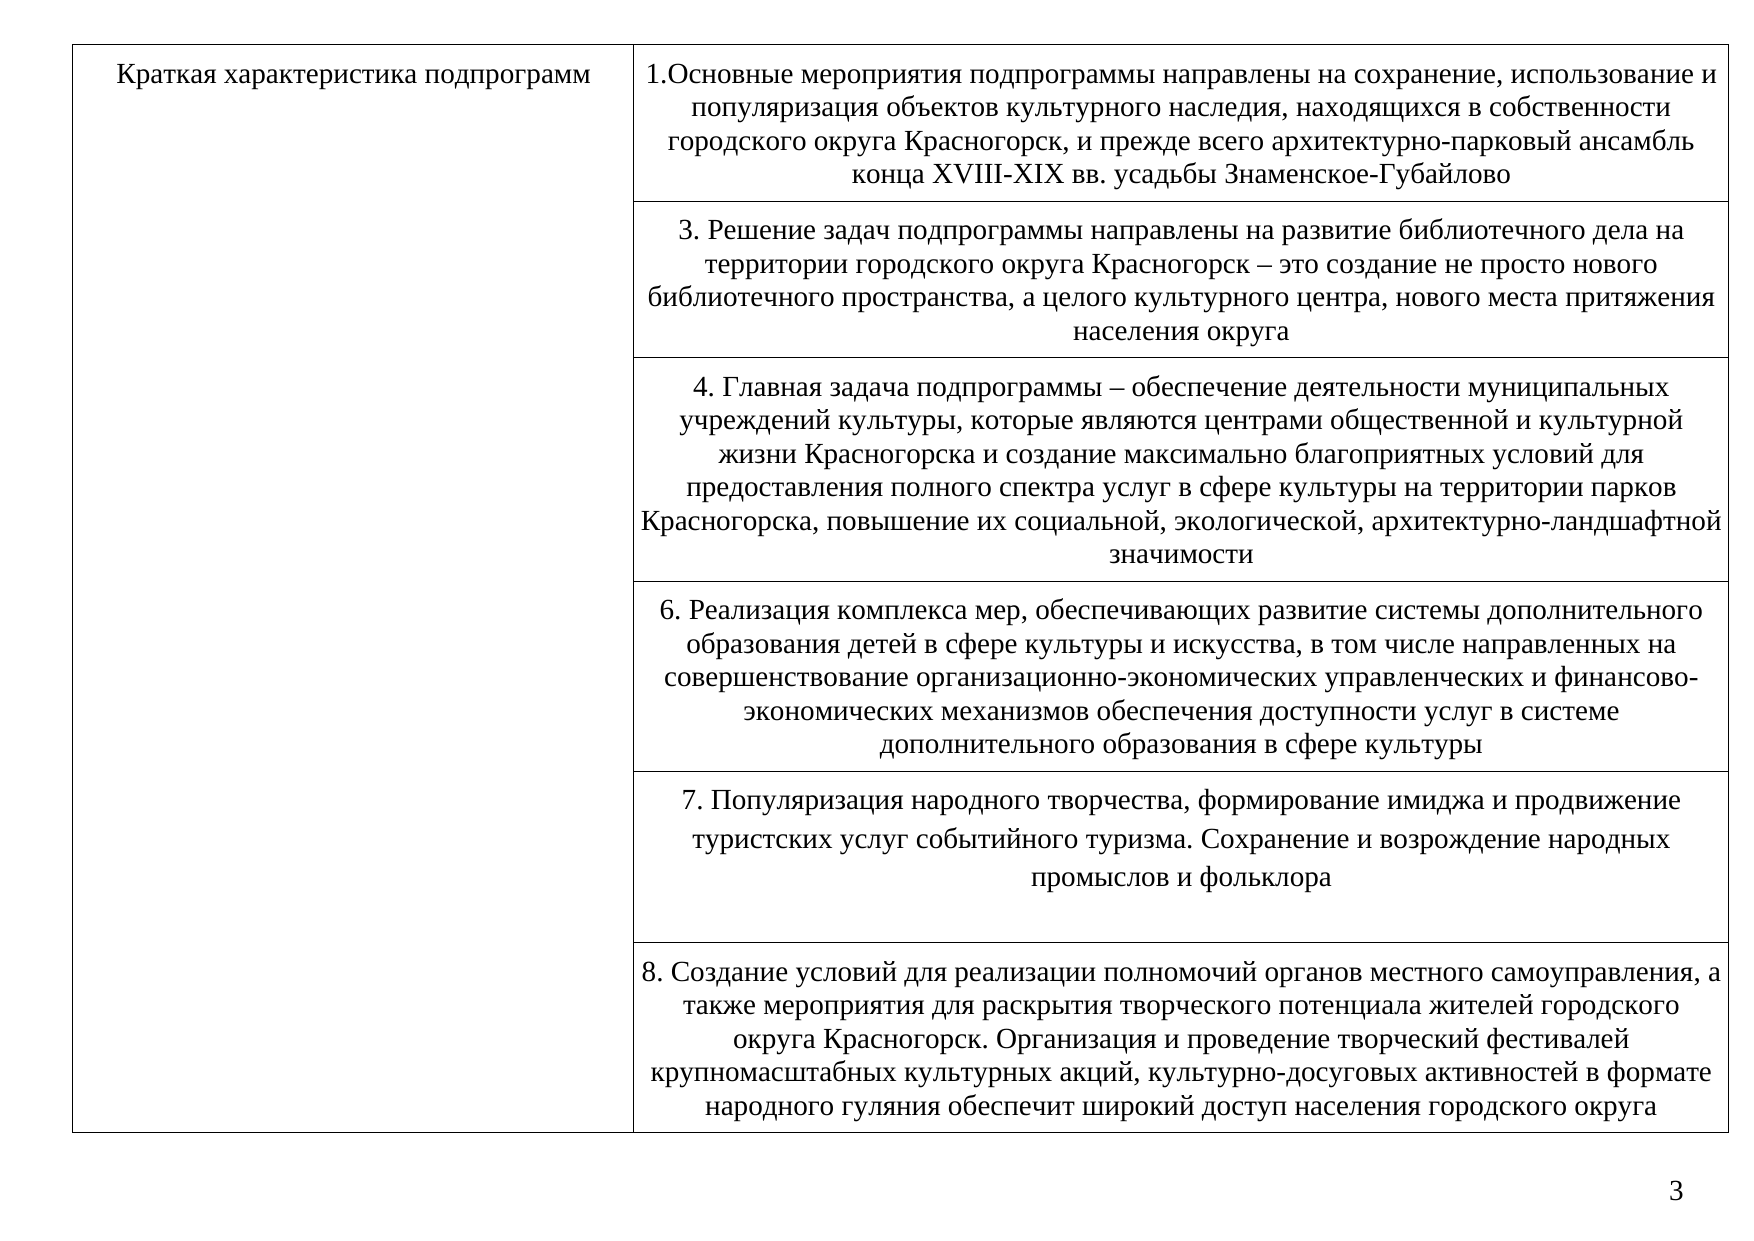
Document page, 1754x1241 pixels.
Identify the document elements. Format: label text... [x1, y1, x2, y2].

table_cell 4. Главная задача подпрограммы – обеспечение деятельности муниципальных учреждений культуры, которые являются центрами общественной и культурной жизни Красногорска и создание максимально благоприятных условий для предоставления полного спектра услуг в сфере культуры на территории парков Красногорска, повышение их социальной, экологической, архитектурно-ландшафтной значимости [634, 358, 1728, 581]
table_cell 3. Решение задач подпрограммы направлены на развитие библиотечного дела на территории городского округа Красногорск – это создание не просто нового библиотечного пространства, а целого культурного центра, нового места притяжения населения округа [634, 202, 1728, 357]
table_cell 7. Популяризация народного творчества, формирование имиджа и продвижение туристских услуг событийного туризма. Сохранение и возрождение народных промыслов и фольклора [634, 772, 1728, 942]
table_cell Краткая характеристика подпрограмм [73, 45, 633, 1132]
table_cell 1.Основные мероприятия подпрограммы направлены на сохранение, использование и популяризация объектов культурного наследия, находящихся в собственности городского округа Красногорск, и прежде всего архитектурно-парковый ансамбль конца XVIII-XIX вв. усадьбы Знаменское-Губайлово [634, 45, 1728, 201]
table_cell 6. Реализация комплекса мер, обеспечивающих развитие системы дополнительного образования детей в сфере культуры и искусства, в том числе направленных на совершенствование организационно-экономических управленческих и финансово-экономических механизмов обеспечения доступности услуг в системе дополнительного образования в сфере культуры [634, 582, 1728, 771]
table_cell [634, 943, 1728, 1132]
